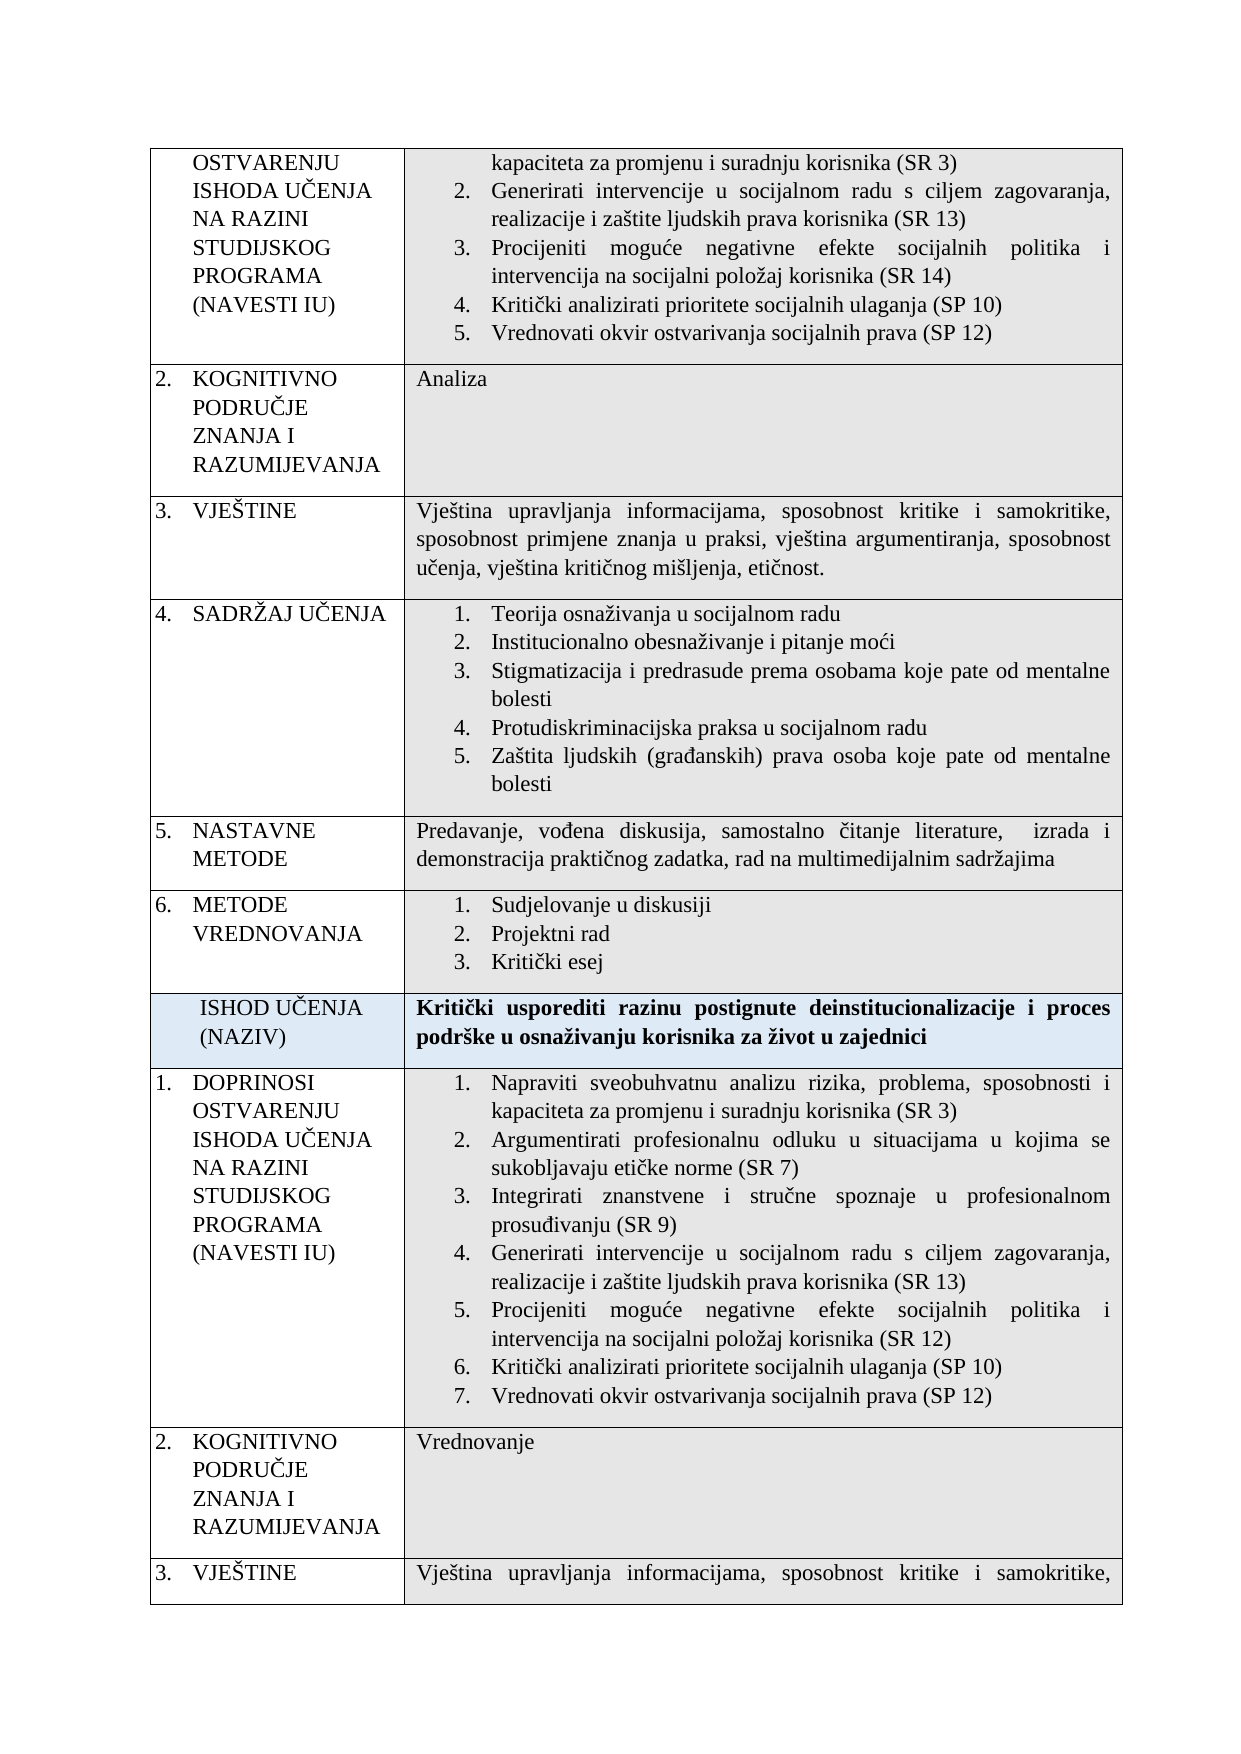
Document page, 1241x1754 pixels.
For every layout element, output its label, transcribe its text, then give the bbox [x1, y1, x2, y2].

table_cell Predavanje, vođena diskusija, samostalno čitanje literature, izrada i demonstracija praktičnog zadatka, rad na multimedijalnim sadržajima [405, 817, 1122, 890]
table_cell ISHOD UČENJA (NAZIV) [151, 994, 404, 1068]
table_cell Analiza [405, 365, 1122, 496]
table_cell Kritički usporediti razinu postignute deinstitucionalizacije i proces podrške u osnaživanju korisnika za život u zajednici [405, 994, 1122, 1068]
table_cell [405, 1559, 1122, 1604]
table_cell VJEŠTINE [151, 497, 404, 599]
table_cell KOGNITIVNO PODRUČJE ZNANJA I RAZUMIJEVANJA [151, 365, 404, 496]
table_cell DOPRINOSI OSTVARENJU ISHODA UČENJA NA RAZINI STUDIJSKOG PROGRAMA (NAVESTI IU) [151, 1069, 404, 1427]
table_cell Teorija osnaživanja u socijalnom radu Institucionalno obesnaživanje i pitanje moći Stigmatizacija i predrasude prema osobama koje pate od mentalne bolesti Protudiskriminacijska praksa u socijalnom radu Zaštita ljudskih (građanskih) prava osoba koje pate od mentalne bolesti [405, 600, 1122, 816]
table_cell VJEŠTINE [151, 1559, 404, 1604]
table_cell Vještina upravljanja informacijama, sposobnost kritike i samokritike, sposobnost primjene znanja u praksi, vještina argumentiranja, sposobnost učenja, vještina kritičnog mišljenja, etičnost. [405, 497, 1122, 599]
table_cell METODE VREDNOVANJA [151, 891, 404, 993]
table_cell SADRŽAJ UČENJA [151, 600, 404, 816]
table_cell Vrednovanje [405, 1428, 1122, 1558]
table_cell NASTAVNE METODE [151, 817, 404, 890]
table_cell Sudjelovanje u diskusiji Projektni rad Kritički esej [405, 891, 1122, 993]
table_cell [151, 149, 404, 364]
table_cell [405, 149, 1122, 364]
table_cell Napraviti sveobuhvatnu analizu rizika, problema, sposobnosti i kapaciteta za promjenu i suradnju korisnika (SR 3) Argumentirati profesionalnu odluku u situacijama u kojima se sukobljavaju etičke norme (SR 7) Integrirati znanstvene i stručne spoznaje u profesionalnom prosuđivanju (SR 9) Generirati intervencije u socijalnom radu s ciljem zagovaranja, realizacije i zaštite ljudskih prava korisnika (SR 13) Procijeniti moguće negativne efekte socijalnih politika i intervencija na socijalni položaj korisnika (SR 12) Kritički analizirati prioritete socijalnih ulaganja (SP 10) Vrednovati okvir ostvarivanja socijalnih prava (SP 12) [405, 1069, 1122, 1427]
table_cell KOGNITIVNO PODRUČJE ZNANJA I RAZUMIJEVANJA [151, 1428, 404, 1558]
